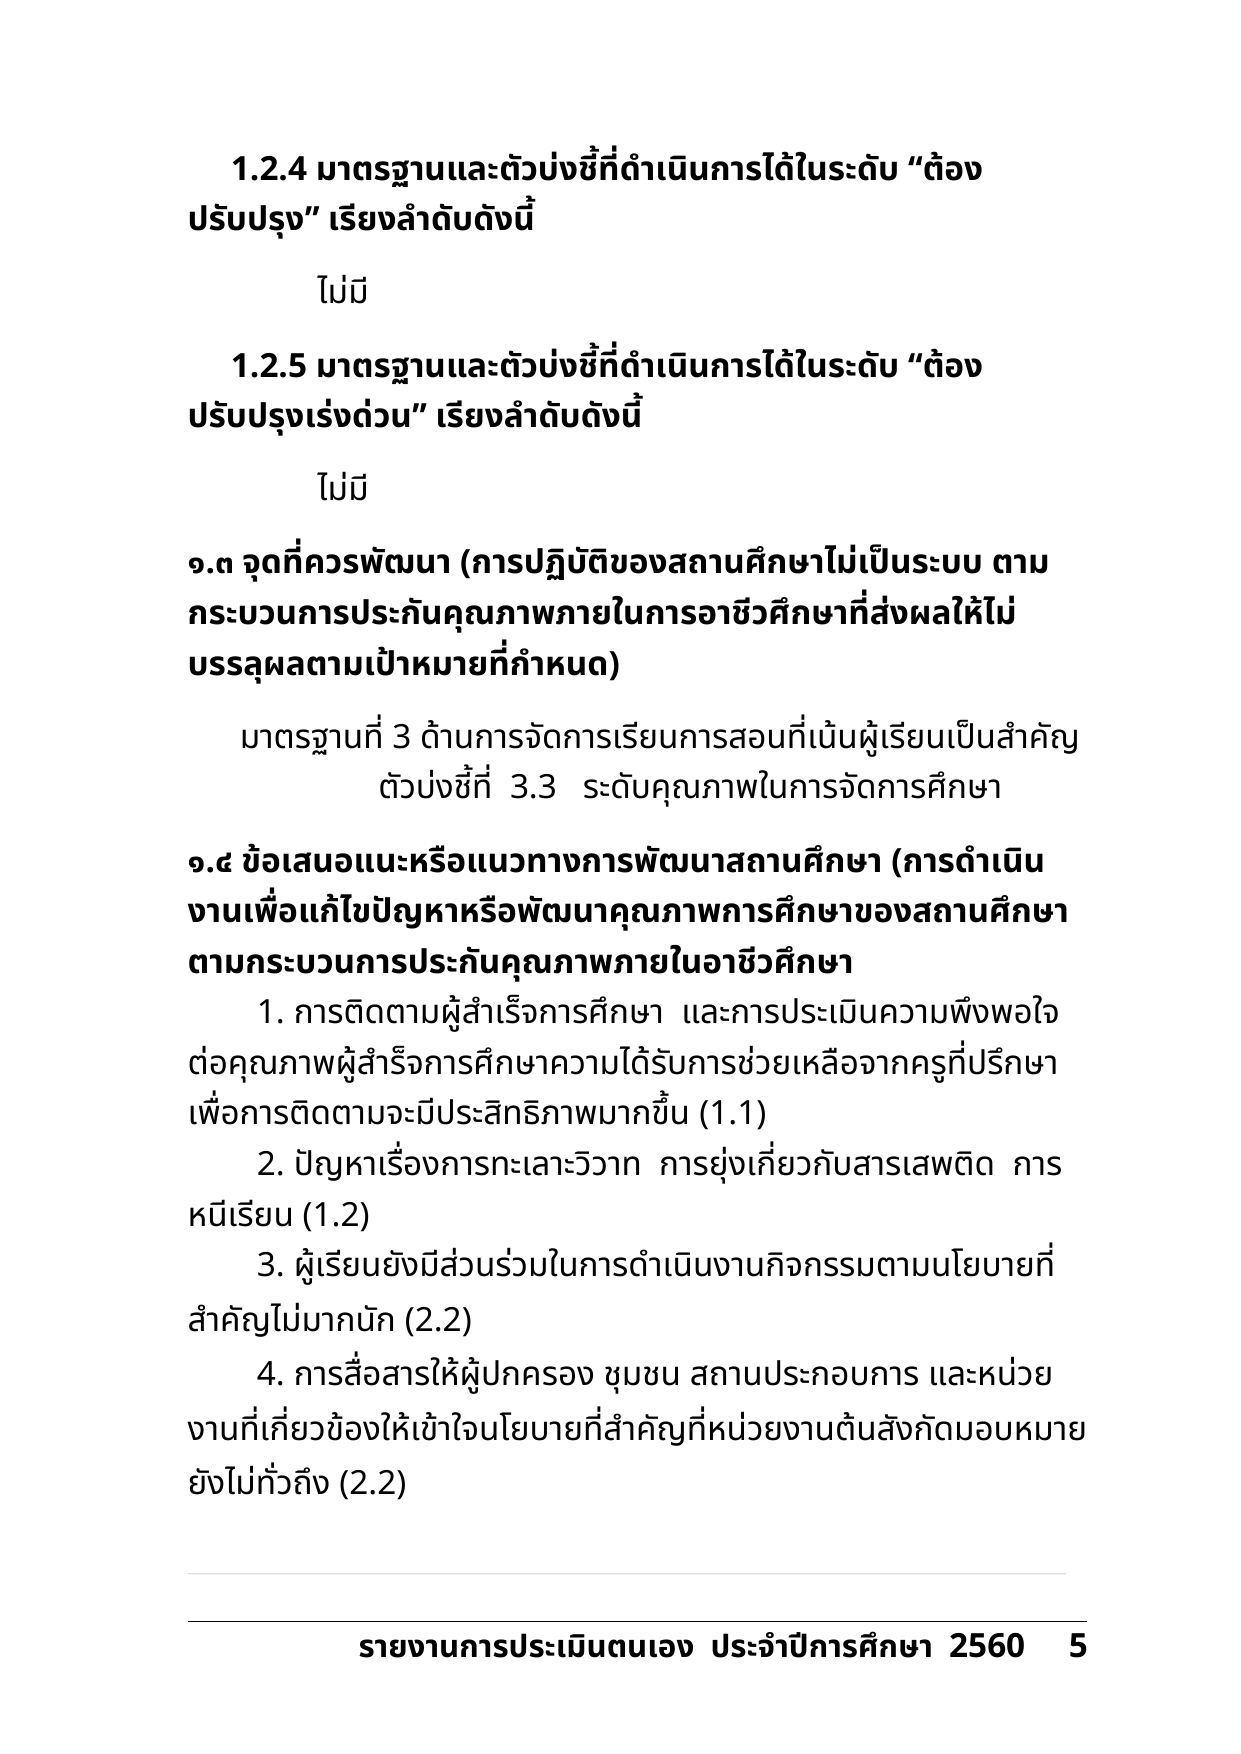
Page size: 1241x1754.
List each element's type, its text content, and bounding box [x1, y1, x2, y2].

text ๑.๔ ข้อเสนอแนะหรือแนวทางการพัฒนาสถานศึกษา (การดำเนินงานเพื่อแก้ไขปัญหาหรือพัฒนาคุณภาพการศึกษาของสถานศึกษา ตามกระบวนการประกันคุณภาพภายในอาชีวศึกษา [187, 837, 1087, 988]
text มาตรฐานที่ 3 ด้านการจัดการเรียนการสอนที่เน้นผู้เรียนเป็นสำคัญ [187, 713, 1087, 763]
text ตัวบ่งชี้ที่ 3.3 ระดับคุณภาพในการจัดการศึกษา [187, 763, 1087, 814]
text ๑.๓ จุดที่ควรพัฒนา (การปฏิบัติของสถานศึกษาไม่เป็นระบบ ตามกระบวนการประกันคุณภาพภายในการอาชีวศึกษาที่ส่งผลให้ไม่บรรลุผลตามเป้าหมายที่กำหนด) [187, 538, 1087, 690]
list 4. การสื่อสารให้ผู้ปกครอง ชุมชน สถานประกอบการ และหน่วยงานที่เกี่ยวข้องให้เข้าใจนโยบายที่สำคัญที่หน่วยงานต้นสังกัดมอบหมายยังไม่ทั่วถึง (2.2) [187, 1350, 1087, 1510]
text 3. ผู้เรียนยังมีส่วนร่วมในการดำเนินงานกิจกรรมตามนโยบายที่สำคัญไม่มากนัก (2.2) [187, 1241, 1087, 1346]
text ไม่มี [187, 465, 1087, 516]
text 1.2.5 มาตรฐานและตัวบ่งชี้ที่ดำเนินการได้ในระดับ “ต้องปรับปรุงเร่งด่วน” เรียงลำดับดังนี้ [187, 341, 1087, 442]
text 1.2.4 มาตรฐานและตัวบ่งชี้ที่ดำเนินการได้ในระดับ “ต้องปรับปรุง” เรียงลำดับดังนี้ [187, 144, 1087, 246]
text ไม่มี [187, 268, 1087, 319]
text 2. ปัญหาเรื่องการทะเลาะวิวาท การยุ่งเกี่ยวกับสารเสพติด การหนีเรียน (1.2) [187, 1140, 1087, 1241]
text 1. การติดตามผู้สำเร็จการศึกษา และการประเมินความพึงพอใจต่อคุณภาพผู้สำร็จการศึกษาความได้รับการช่วยเหลือจากครูที่ปรึกษา เพื่อการติดตามจะมีประสิทธิภาพมากขึ้น (1.1) [187, 988, 1087, 1140]
